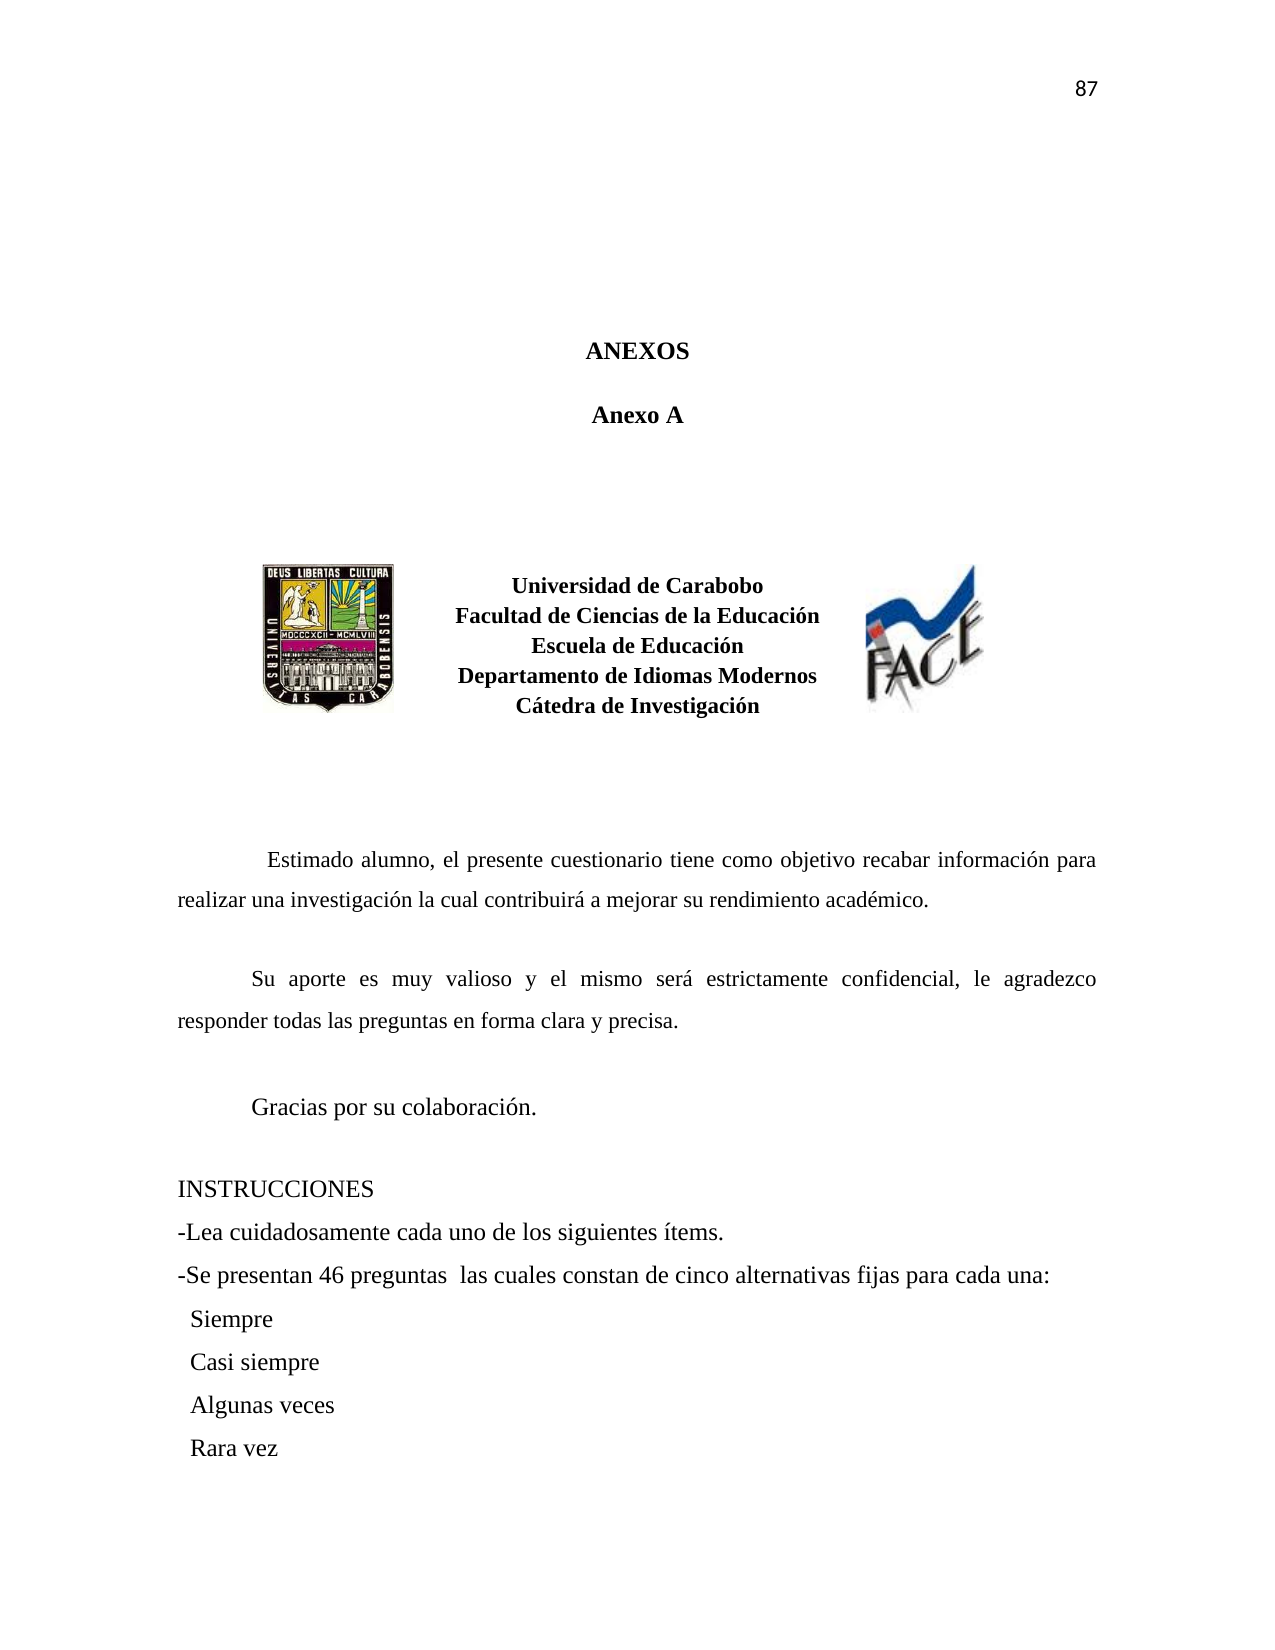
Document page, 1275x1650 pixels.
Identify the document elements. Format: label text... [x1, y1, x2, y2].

picture [865, 658, 984, 662]
text Siempre [177, 1304, 1098, 1332]
text Rara vez [177, 1433, 1098, 1462]
text INSTRUCCIONES [177, 1174, 1098, 1203]
text Cátedra de Investigación [177, 692, 1098, 719]
picture [262, 658, 394, 662]
text -Lea cuidadosamente cada uno de los siguientes ítems. [177, 1217, 1098, 1246]
text Casi siempre [177, 1347, 1098, 1376]
text Departamento de Idiomas Modernos [177, 662, 1098, 689]
text -Se presentan 46 preguntas las cuales constan de cinco alternativas fijas para cada una: [177, 1261, 1098, 1289]
text Anexo A [177, 400, 1098, 429]
picture [262, 564, 394, 572]
picture [262, 598, 394, 602]
text Gracias por su colaboración. [177, 1092, 1098, 1121]
text Algunas veces [177, 1390, 1098, 1419]
text Facultad de Ciencias de la Educación [177, 602, 1098, 628]
text Estimado alumno, el presente cuestionario tiene como objetivo recabar información para realizar una investigación la cual contribuirá a mejorar su rendimiento académico. [177, 846, 1098, 912]
picture [865, 628, 984, 632]
picture [865, 598, 984, 602]
picture [865, 564, 984, 572]
picture [262, 628, 394, 632]
text Escuela de Educación [177, 632, 1098, 658]
text ANEXOS [177, 336, 1098, 365]
text Universidad de Carabobo [177, 572, 1098, 598]
text Su aporte es muy valioso y el mismo será estrictamente confidencial, le agradezco responder todas las preguntas en forma clara y precisa. [177, 965, 1098, 1034]
